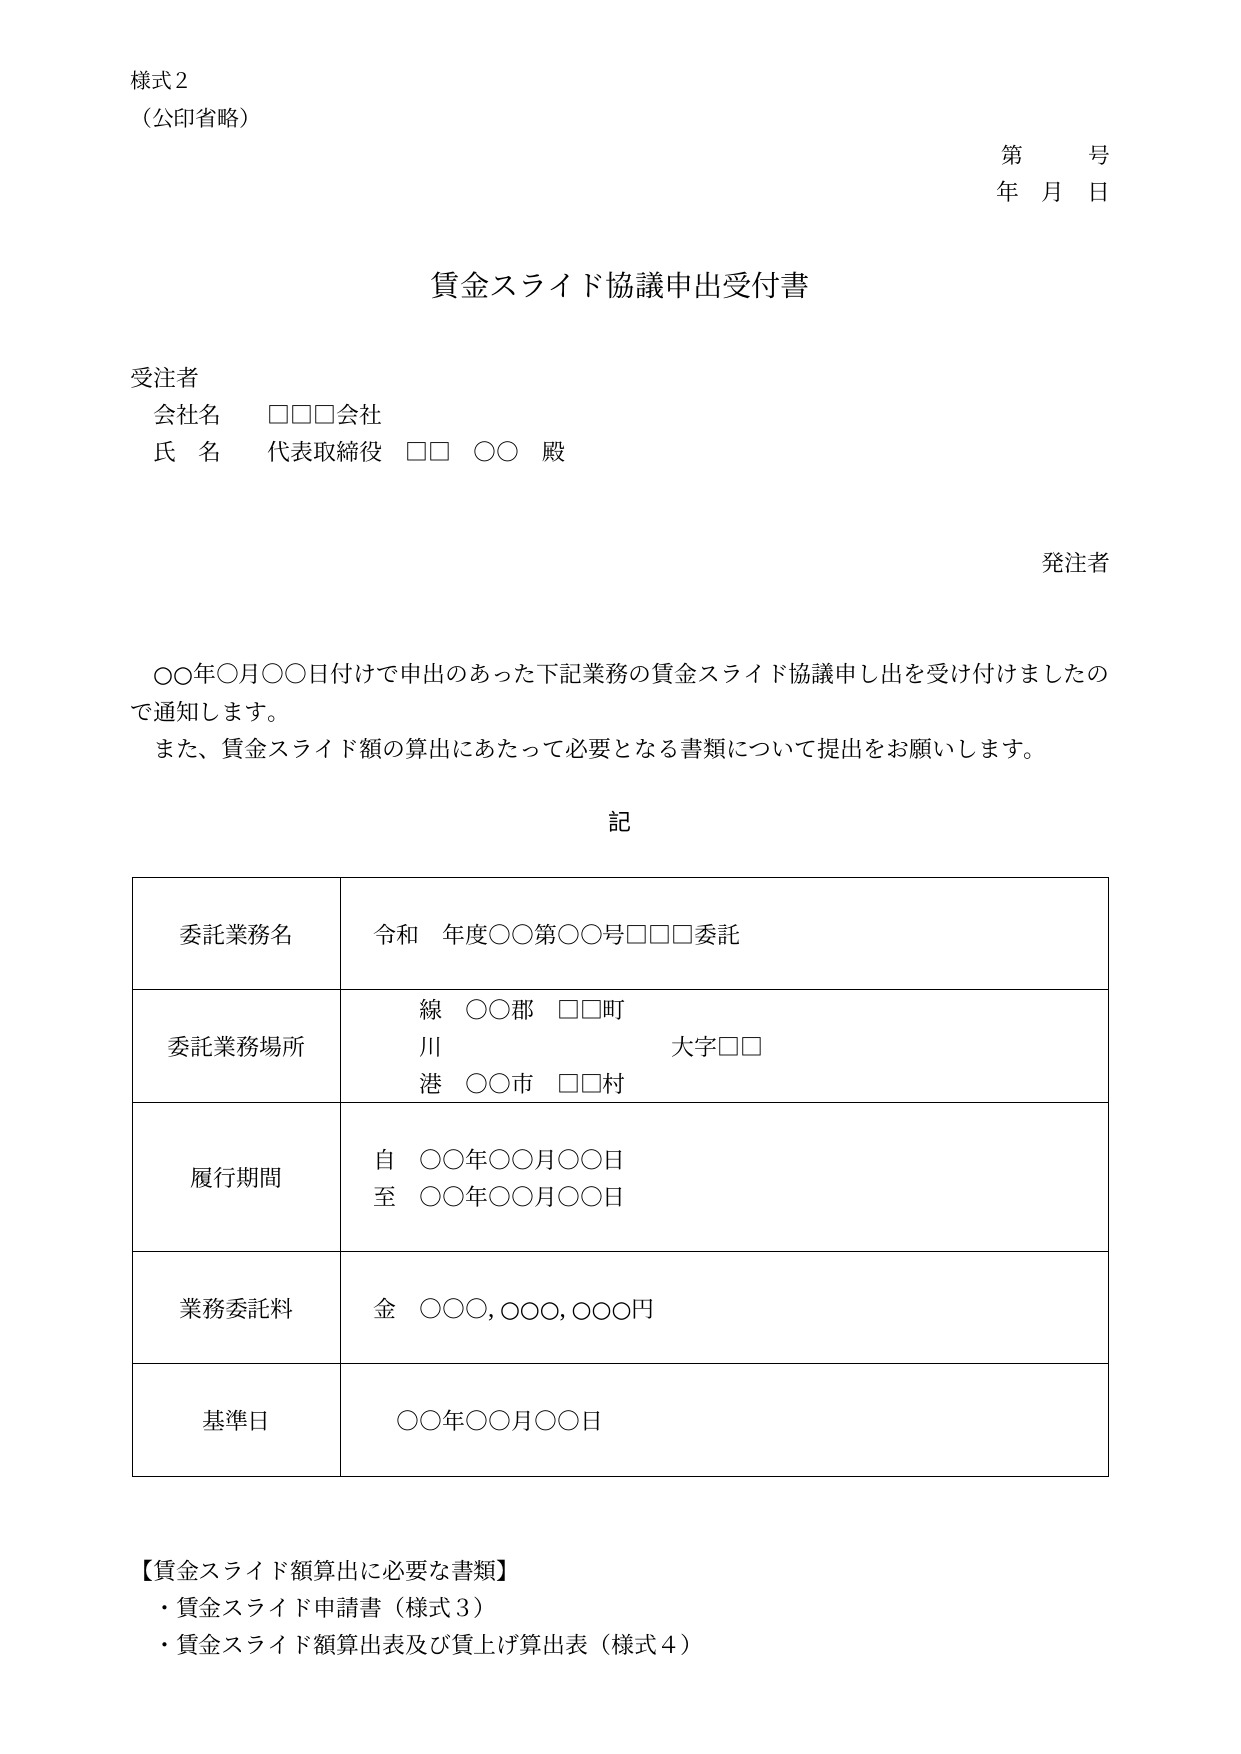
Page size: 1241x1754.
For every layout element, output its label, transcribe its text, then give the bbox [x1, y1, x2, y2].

text また、賃金スライド額の算出にあたって必要となる書類について提出をお願いします。 [130, 729, 1110, 766]
text 発注者 [130, 543, 1110, 580]
text 氏 名 代表取締役 □□ ○○ 殿 [130, 432, 1110, 469]
text 第 号 [130, 135, 1110, 172]
text 様式２ [130, 61, 1110, 98]
text 受注者 [130, 358, 1110, 395]
text （公印省略） [130, 98, 1110, 135]
text 年 月 日 [130, 172, 1110, 209]
table_cell 線 ○○郡 □□町 川 大字□□ 港 ○○市 □□村 [341, 990, 1108, 1102]
text 会社名 □□□会社 [130, 395, 1110, 432]
table_header 令和 年度○○第○○号□□□委託 [341, 878, 1108, 989]
text ・賃金スライド額算出表及び賃上げ算出表（様式４） [130, 1625, 1110, 1662]
table_cell 履行期間 [133, 1103, 340, 1251]
table_cell 基準日 [133, 1364, 340, 1476]
table_cell 委託業務場所 [133, 990, 340, 1102]
text ・賃金スライド申請書（様式３） [130, 1588, 1110, 1625]
table_cell 業務委託料 [133, 1252, 340, 1363]
text 賃金スライド協議申出受付書 [130, 247, 1110, 321]
table_cell 自 ○○年○○月○○日 至 ○○年○○月○○日 [341, 1103, 1108, 1251]
table_cell ○○年○○月○○日 [341, 1364, 1108, 1476]
table_header 委託業務名 [133, 878, 340, 989]
text ○○年○月○○日付けで申出のあった下記業務の賃金スライド協議申し出を受け付けましたので通知します。 [130, 654, 1110, 729]
subtitle 記 [130, 803, 1110, 840]
table_cell 金 ○○○, ○○○, ○○○円 [341, 1252, 1108, 1363]
text 【賃金スライド額算出に必要な書類】 [130, 1551, 1110, 1588]
